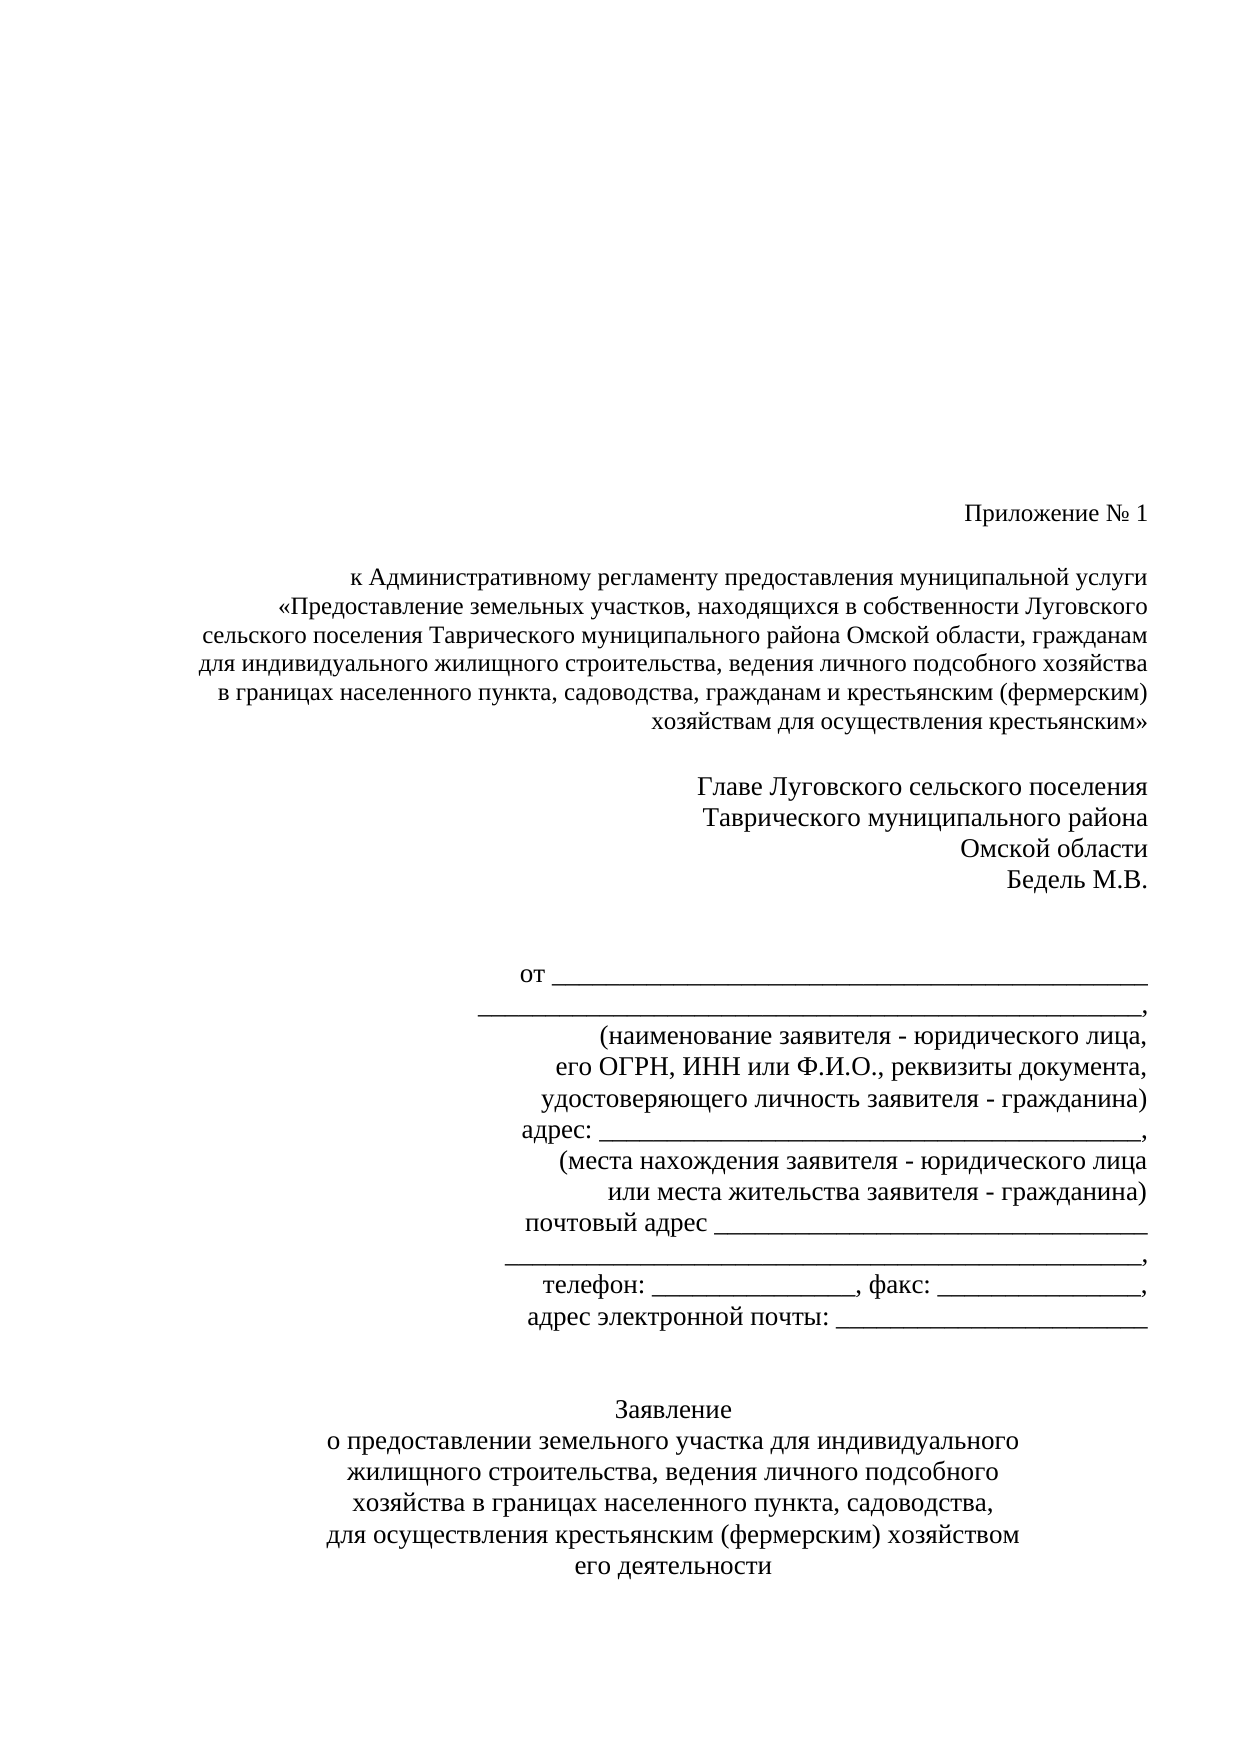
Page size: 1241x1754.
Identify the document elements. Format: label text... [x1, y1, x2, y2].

text адрес: ________________________________________, [198, 1113, 1148, 1144]
text Омской области [198, 832, 1148, 864]
text _________________________________________________, [198, 988, 1148, 1019]
text (места нахождения заявителя - юридического лица [198, 1144, 1148, 1175]
text адрес электронной почты: _______________________ [198, 1300, 1148, 1331]
text от ____________________________________________ [198, 957, 1148, 988]
text его деятельности [198, 1549, 1148, 1580]
text Таврического муниципального района [198, 801, 1148, 832]
text жилищного строительства, ведения личного подсобного [198, 1455, 1148, 1487]
text его ОГРН, ИНН или Ф.И.О., реквизиты документа, [198, 1051, 1148, 1082]
text удостоверяющего личность заявителя - гражданина) [198, 1082, 1148, 1113]
text для осуществления крестьянским (фермерским) хозяйством [198, 1518, 1148, 1549]
text Бедель М.В. [198, 864, 1148, 895]
text или места жительства заявителя - гражданина) [198, 1175, 1148, 1206]
text Приложение № 1 [198, 498, 1148, 527]
text к Административному регламенту предоставления муниципальной услуги «Предоставление земельных участков, находящихся в собственности Луговского сельского поселения Таврического муниципального района Омской области, гражданам для индивидуального жилищного строительства, ведения личного подсобного хозяйства в границах населенного пункта, садоводства, гражданам и крестьянским (фермерским) хозяйствам для осуществления крестьянским» [198, 562, 1148, 735]
text телефон: _______________, факс: _______________, [198, 1268, 1148, 1300]
text почтовый адрес ________________________________ [198, 1206, 1148, 1237]
text хозяйства в границах населенного пункта, садоводства, [198, 1487, 1148, 1518]
text о предоставлении земельного участка для индивидуального [198, 1424, 1148, 1455]
text (наименование заявителя - юридического лица, [198, 1019, 1148, 1051]
text Заявление [198, 1393, 1148, 1424]
text _______________________________________________, [198, 1237, 1148, 1268]
text Главе Луговского сельского поселения [198, 770, 1148, 801]
